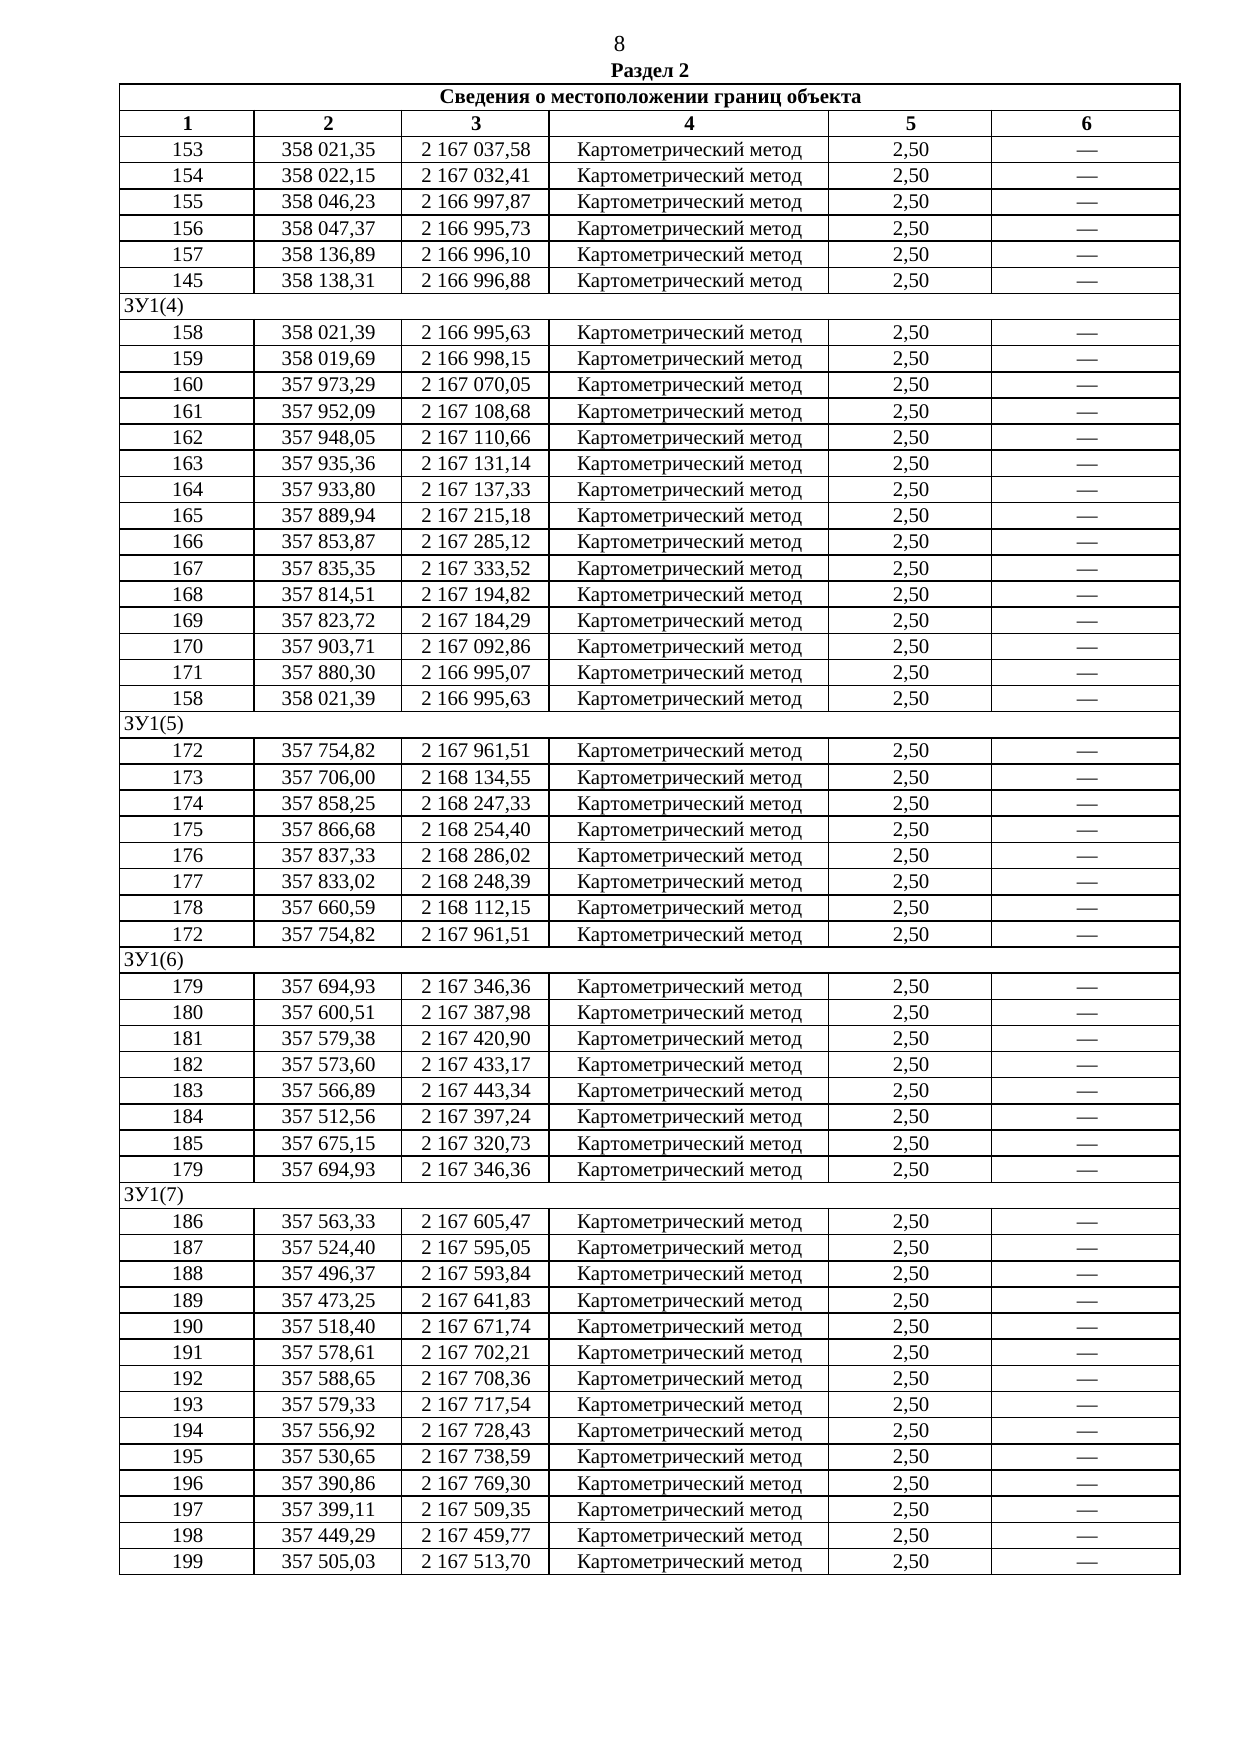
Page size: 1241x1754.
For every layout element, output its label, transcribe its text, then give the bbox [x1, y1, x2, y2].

table_cell 357 524,40 [255, 1235, 401, 1260]
table_cell 2,50 [829, 346, 991, 371]
table_cell 357 530,65 [255, 1445, 401, 1469]
table_cell Картометрический метод [550, 1445, 828, 1469]
table_cell — [992, 869, 1179, 894]
table_cell 2 168 112,15 [402, 896, 548, 920]
table_cell 2 166 996,10 [402, 242, 548, 266]
table_cell 2 167 641,83 [402, 1288, 548, 1312]
table_cell Картометрический метод [550, 608, 828, 632]
table_cell Картометрический метод [550, 346, 828, 371]
table_cell 2 166 995,63 [402, 320, 548, 345]
table_cell 2 167 346,36 [402, 974, 548, 998]
table_cell 2 167 433,17 [402, 1052, 548, 1077]
table_cell 165 [120, 503, 253, 528]
table_cell ЗУ1(6) [120, 948, 1179, 972]
table_cell 183 [120, 1078, 253, 1103]
table_cell 2 166 997,87 [402, 190, 548, 214]
table_cell 2,50 [829, 425, 991, 449]
table_cell 2,50 [829, 896, 991, 920]
table_cell 2,50 [829, 530, 991, 554]
table_cell 181 [120, 1026, 253, 1051]
table_cell 357 754,82 [255, 739, 401, 763]
table_cell 2 167 110,66 [402, 425, 548, 449]
table_cell Картометрический метод [550, 1026, 828, 1051]
table_cell 2,50 [829, 686, 991, 711]
table_cell — [992, 608, 1179, 632]
table_cell 5 [829, 111, 991, 136]
table_cell Картометрический метод [550, 1497, 828, 1521]
table_cell 2,50 [829, 556, 991, 580]
table_cell 2,50 [829, 477, 991, 502]
table_cell — [992, 1340, 1179, 1364]
table_cell Картометрический метод [550, 974, 828, 998]
table_cell Картометрический метод [550, 1078, 828, 1103]
table_cell Картометрический метод [550, 190, 828, 214]
table_cell Картометрический метод [550, 425, 828, 449]
table_cell Картометрический метод [550, 1366, 828, 1391]
table_cell 357 880,30 [255, 660, 401, 685]
table_cell 186 [120, 1209, 253, 1234]
table_cell 174 [120, 791, 253, 815]
table_cell 190 [120, 1314, 253, 1338]
table_cell 357 566,89 [255, 1078, 401, 1103]
table_cell 2 167 032,41 [402, 163, 548, 188]
table_cell 169 [120, 608, 253, 632]
table_cell 166 [120, 530, 253, 554]
table_cell — [992, 922, 1179, 946]
table_cell Картометрический метод [550, 1392, 828, 1417]
table_cell — [992, 477, 1179, 502]
table_cell 357 588,65 [255, 1366, 401, 1391]
table_cell 198 [120, 1523, 253, 1547]
table_cell 2,50 [829, 739, 991, 763]
table_cell 357 675,15 [255, 1131, 401, 1155]
table_cell 357 579,33 [255, 1392, 401, 1417]
table_cell — [992, 1209, 1179, 1234]
table_cell 2 167 593,84 [402, 1262, 548, 1286]
table_cell 2,50 [829, 922, 991, 946]
table_cell — [992, 1000, 1179, 1024]
table_cell Картометрический метод [550, 634, 828, 658]
table_cell 357 933,80 [255, 477, 401, 502]
table_cell Картометрический метод [550, 163, 828, 188]
table_cell 2 167 459,77 [402, 1523, 548, 1547]
table_cell 153 [120, 137, 253, 162]
table_cell 2,50 [829, 817, 991, 842]
table_cell Картометрический метод [550, 765, 828, 789]
table_cell 357 660,59 [255, 896, 401, 920]
table_cell — [992, 242, 1179, 266]
table_cell 2 167 420,90 [402, 1026, 548, 1051]
table_cell — [992, 765, 1179, 789]
table_cell 173 [120, 765, 253, 789]
table_cell 156 [120, 216, 253, 240]
table_cell 2 167 769,30 [402, 1471, 548, 1495]
table_cell 2,50 [829, 660, 991, 685]
table_cell 2 167 728,43 [402, 1418, 548, 1443]
table_cell 357 837,33 [255, 843, 401, 868]
table_cell 2,50 [829, 503, 991, 528]
table_cell — [992, 530, 1179, 554]
table_cell 157 [120, 242, 253, 266]
table_cell 2 167 509,35 [402, 1497, 548, 1521]
table_cell Картометрический метод [550, 582, 828, 606]
table_cell 175 [120, 817, 253, 842]
table_cell 159 [120, 346, 253, 371]
table_cell 2,50 [829, 1314, 991, 1338]
table_cell 2 167 702,21 [402, 1340, 548, 1364]
table_cell 357 823,72 [255, 608, 401, 632]
table_cell 2,50 [829, 399, 991, 423]
table_cell — [992, 1052, 1179, 1077]
table_cell — [992, 268, 1179, 292]
table_cell — [992, 582, 1179, 606]
table_cell 358 046,23 [255, 190, 401, 214]
table_cell 189 [120, 1288, 253, 1312]
table_cell 357 866,68 [255, 817, 401, 842]
table_cell — [992, 1262, 1179, 1286]
table_cell 176 [120, 843, 253, 868]
table_cell Картометрический метод [550, 1000, 828, 1024]
table_cell Картометрический метод [550, 503, 828, 528]
table_cell 2,50 [829, 974, 991, 998]
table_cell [550, 1549, 828, 1574]
table_cell — [992, 137, 1179, 162]
table_cell 2 166 995,63 [402, 686, 548, 711]
table_cell 357 449,29 [255, 1523, 401, 1547]
table_cell Картометрический метод [550, 242, 828, 266]
table_cell — [992, 163, 1179, 188]
table_cell 2,50 [829, 1392, 991, 1417]
table_cell — [992, 1314, 1179, 1338]
table_cell 358 138,31 [255, 268, 401, 292]
table_cell 2 167 387,98 [402, 1000, 548, 1024]
table_cell 2 168 247,33 [402, 791, 548, 815]
table_cell — [992, 974, 1179, 998]
table_cell 2 166 998,15 [402, 346, 548, 371]
table_cell Картометрический метод [550, 1105, 828, 1129]
table_cell 2,50 [829, 268, 991, 292]
table_cell Картометрический метод [550, 268, 828, 292]
table_cell 357 518,40 [255, 1314, 401, 1338]
table_cell 2,50 [829, 1523, 991, 1547]
table_cell 358 047,37 [255, 216, 401, 240]
table_cell 2 167 738,59 [402, 1445, 548, 1469]
table_cell Картометрический метод [550, 399, 828, 423]
table_cell Картометрический метод [550, 660, 828, 685]
table_cell — [992, 739, 1179, 763]
table_cell 2,50 [829, 582, 991, 606]
table_cell Картометрический метод [550, 1523, 828, 1547]
table_cell 178 [120, 896, 253, 920]
table_cell 2 167 194,82 [402, 582, 548, 606]
table_cell ЗУ1(7) [120, 1183, 1179, 1208]
table_cell Картометрический метод [550, 739, 828, 763]
table_cell ЗУ1(4) [120, 294, 1179, 319]
table_cell 2,50 [829, 1131, 991, 1155]
table_cell 357 505,03 [255, 1549, 401, 1574]
table_cell 2,50 [829, 843, 991, 868]
table_cell Картометрический метод [550, 686, 828, 711]
table_cell 2 167 137,33 [402, 477, 548, 502]
table_cell 357 694,93 [255, 974, 401, 998]
table_cell 172 [120, 739, 253, 763]
table_cell 357 600,51 [255, 1000, 401, 1024]
table_cell 154 [120, 163, 253, 188]
table_cell Картометрический метод [550, 922, 828, 946]
table_cell 155 [120, 190, 253, 214]
table_cell ЗУ1(5) [120, 712, 1179, 737]
table_cell — [992, 1026, 1179, 1051]
table_cell 357 399,11 [255, 1497, 401, 1521]
table_cell 188 [120, 1262, 253, 1286]
table_cell Картометрический метод [550, 843, 828, 868]
table_cell 191 [120, 1340, 253, 1364]
table_cell 358 021,39 [255, 686, 401, 711]
table_cell 161 [120, 399, 253, 423]
table_cell 357 935,36 [255, 451, 401, 476]
table_cell — [992, 1418, 1179, 1443]
table_cell 357 833,02 [255, 869, 401, 894]
table_cell — [992, 556, 1179, 580]
table_cell 2 168 254,40 [402, 817, 548, 842]
table_cell 2,50 [829, 190, 991, 214]
table_cell 2 166 995,73 [402, 216, 548, 240]
table_cell Картометрический метод [550, 1340, 828, 1364]
table_cell 2,50 [829, 1262, 991, 1286]
table_cell 199 [120, 1549, 253, 1574]
table_cell — [992, 791, 1179, 815]
table_cell 2,50 [829, 1105, 991, 1129]
table_cell Картометрический метод [550, 216, 828, 240]
table_cell 2,50 [829, 1235, 991, 1260]
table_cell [550, 137, 828, 162]
table_cell 2,50 [829, 1078, 991, 1103]
table_cell 2,50 [829, 373, 991, 397]
table_cell 357 853,87 [255, 530, 401, 554]
table_cell 357 948,05 [255, 425, 401, 449]
table_cell 3 [402, 111, 548, 136]
table_cell 164 [120, 477, 253, 502]
table_cell 170 [120, 634, 253, 658]
table_cell — [992, 503, 1179, 528]
table_cell 2,50 [829, 1418, 991, 1443]
table_cell 2,50 [829, 1497, 991, 1521]
table_cell 158 [120, 320, 253, 345]
table_cell 2,50 [829, 216, 991, 240]
table_cell 182 [120, 1052, 253, 1077]
table_cell 1 [120, 111, 253, 136]
table_cell — [992, 1288, 1179, 1312]
table_cell 172 [120, 922, 253, 946]
table_cell — [992, 216, 1179, 240]
table_cell 357 473,25 [255, 1288, 401, 1312]
table_cell 2,50 [829, 163, 991, 188]
table_cell — [992, 1078, 1179, 1103]
table_cell 162 [120, 425, 253, 449]
table_cell 2 167 108,68 [402, 399, 548, 423]
table_cell 357 390,86 [255, 1471, 401, 1495]
table_cell 358 019,69 [255, 346, 401, 371]
table_cell 357 973,29 [255, 373, 401, 397]
table_cell Картометрический метод [550, 1262, 828, 1286]
table_cell 2,50 [829, 869, 991, 894]
table_cell 2 167 961,51 [402, 922, 548, 946]
table_cell — [992, 1549, 1179, 1574]
table_cell 2 167 443,34 [402, 1078, 548, 1103]
table_cell 4 [550, 111, 828, 136]
table_cell 2 167 717,54 [402, 1392, 548, 1417]
table_cell Картометрический метод [550, 530, 828, 554]
table_cell 2,50 [829, 1445, 991, 1469]
table_cell — [992, 1445, 1179, 1469]
table_cell 163 [120, 451, 253, 476]
table_cell 358 136,89 [255, 242, 401, 266]
table_cell Картометрический метод [550, 1288, 828, 1312]
table_cell — [992, 399, 1179, 423]
table_cell 2 167 605,47 [402, 1209, 548, 1234]
table_cell 179 [120, 1157, 253, 1181]
table_cell 2,50 [829, 1288, 991, 1312]
table_cell 184 [120, 1105, 253, 1129]
table_cell 2 167 346,36 [402, 1157, 548, 1181]
table_cell 2,50 [829, 320, 991, 345]
table_cell 357 496,37 [255, 1262, 401, 1286]
table_cell — [992, 1523, 1179, 1547]
table_cell 2,50 [829, 791, 991, 815]
table_cell 2,50 [829, 1026, 991, 1051]
table_cell 2 167 708,36 [402, 1366, 548, 1391]
table_cell 2 166 996,88 [402, 268, 548, 292]
table_cell — [992, 1366, 1179, 1391]
table_cell 2,50 [829, 1209, 991, 1234]
table_cell 2 166 995,07 [402, 660, 548, 685]
table_cell 2 167 320,73 [402, 1131, 548, 1155]
table_cell 2,50 [829, 1000, 991, 1024]
table_cell 357 903,71 [255, 634, 401, 658]
table_cell 2 167 285,12 [402, 530, 548, 554]
table_cell — [992, 1157, 1179, 1181]
table_cell 357 889,94 [255, 503, 401, 528]
table_cell 185 [120, 1131, 253, 1155]
table_cell 357 578,61 [255, 1340, 401, 1364]
table_cell 2,50 [829, 765, 991, 789]
table_cell Картометрический метод [550, 817, 828, 842]
table_cell — [992, 817, 1179, 842]
table_cell 177 [120, 869, 253, 894]
table_cell 2 167 333,52 [402, 556, 548, 580]
table_cell — [992, 686, 1179, 711]
table_cell 357 694,93 [255, 1157, 401, 1181]
table_cell Картометрический метод [550, 1235, 828, 1260]
table_cell 2 167 070,05 [402, 373, 548, 397]
table_cell Картометрический метод [550, 1131, 828, 1155]
table_cell — [992, 320, 1179, 345]
table_cell — [992, 1471, 1179, 1495]
table_cell 2,50 [829, 1366, 991, 1391]
table_cell — [992, 1131, 1179, 1155]
table_cell 357 706,00 [255, 765, 401, 789]
table_cell 2,50 [829, 634, 991, 658]
table_cell 6 [992, 111, 1179, 136]
table_cell 2 167 131,14 [402, 451, 548, 476]
table_cell 2 167 513,70 [402, 1549, 548, 1574]
table_cell Картометрический метод [550, 556, 828, 580]
table_cell 2 167 961,51 [402, 739, 548, 763]
table_cell Картометрический метод [550, 477, 828, 502]
table_cell — [992, 1235, 1179, 1260]
table_cell — [992, 190, 1179, 214]
table_cell 168 [120, 582, 253, 606]
table_cell — [992, 634, 1179, 658]
table_cell 2,50 [829, 1471, 991, 1495]
table_cell 2,50 [829, 451, 991, 476]
table_cell — [992, 373, 1179, 397]
table_cell 160 [120, 373, 253, 397]
table_cell Картометрический метод [550, 1418, 828, 1443]
table_cell 358 022,15 [255, 163, 401, 188]
table_header Сведения о местоположении границ объекта [120, 85, 1179, 109]
table_cell 2 167 215,18 [402, 503, 548, 528]
table_cell 193 [120, 1392, 253, 1417]
table_cell Картометрический метод [550, 1209, 828, 1234]
table_cell 2,50 [829, 1157, 991, 1181]
table_cell 2,50 [829, 137, 991, 162]
table_cell Картометрический метод [550, 869, 828, 894]
table_cell Картометрический метод [550, 451, 828, 476]
table_cell Картометрический метод [550, 791, 828, 815]
table_cell 357 512,56 [255, 1105, 401, 1129]
table_cell 357 563,33 [255, 1209, 401, 1234]
table_cell 2,50 [829, 1549, 991, 1574]
table_cell 2 167 595,05 [402, 1235, 548, 1260]
table_cell — [992, 843, 1179, 868]
table_cell 2 167 037,58 [402, 137, 548, 162]
table_cell 2 168 134,55 [402, 765, 548, 789]
table_cell 194 [120, 1418, 253, 1443]
table_cell — [992, 346, 1179, 371]
table_cell 357 754,82 [255, 922, 401, 946]
table_cell Картометрический метод [550, 1314, 828, 1338]
table_cell — [992, 451, 1179, 476]
table_cell 180 [120, 1000, 253, 1024]
table_cell 2 167 184,29 [402, 608, 548, 632]
table_cell 2,50 [829, 242, 991, 266]
table_cell 171 [120, 660, 253, 685]
table_cell 2 167 092,86 [402, 634, 548, 658]
table_cell Картометрический метод [550, 320, 828, 345]
table_cell 357 573,60 [255, 1052, 401, 1077]
table_cell 2 168 248,39 [402, 869, 548, 894]
table_cell — [992, 660, 1179, 685]
table_cell 357 579,38 [255, 1026, 401, 1051]
table_cell 197 [120, 1497, 253, 1521]
table_cell 357 858,25 [255, 791, 401, 815]
table_cell — [992, 425, 1179, 449]
table_cell — [992, 1392, 1179, 1417]
table_cell — [992, 1105, 1179, 1129]
table_cell 2 167 397,24 [402, 1105, 548, 1129]
table_cell 195 [120, 1445, 253, 1469]
table_cell 158 [120, 686, 253, 711]
table_cell 2 167 671,74 [402, 1314, 548, 1338]
table_cell 2,50 [829, 1340, 991, 1364]
table_cell Картометрический метод [550, 896, 828, 920]
table_cell 196 [120, 1471, 253, 1495]
table_cell 2,50 [829, 1052, 991, 1077]
table_cell 2 168 286,02 [402, 843, 548, 868]
table_cell 2 [255, 111, 401, 136]
table_cell 179 [120, 974, 253, 998]
table_cell 145 [120, 268, 253, 292]
table_cell 358 021,39 [255, 320, 401, 345]
table_cell 192 [120, 1366, 253, 1391]
table_cell 358 021,35 [255, 137, 401, 162]
table_cell Картометрический метод [550, 1052, 828, 1077]
table_cell — [992, 1497, 1179, 1521]
table_cell Картометрический метод [550, 373, 828, 397]
table_cell 187 [120, 1235, 253, 1260]
table_cell Картометрический метод [550, 1157, 828, 1181]
table_cell 357 556,92 [255, 1418, 401, 1443]
table_cell 167 [120, 556, 253, 580]
table_cell 2,50 [829, 608, 991, 632]
table_cell Картометрический метод [550, 1471, 828, 1495]
table_cell 357 835,35 [255, 556, 401, 580]
table_cell 357 952,09 [255, 399, 401, 423]
table_cell — [992, 896, 1179, 920]
table_cell 357 814,51 [255, 582, 401, 606]
